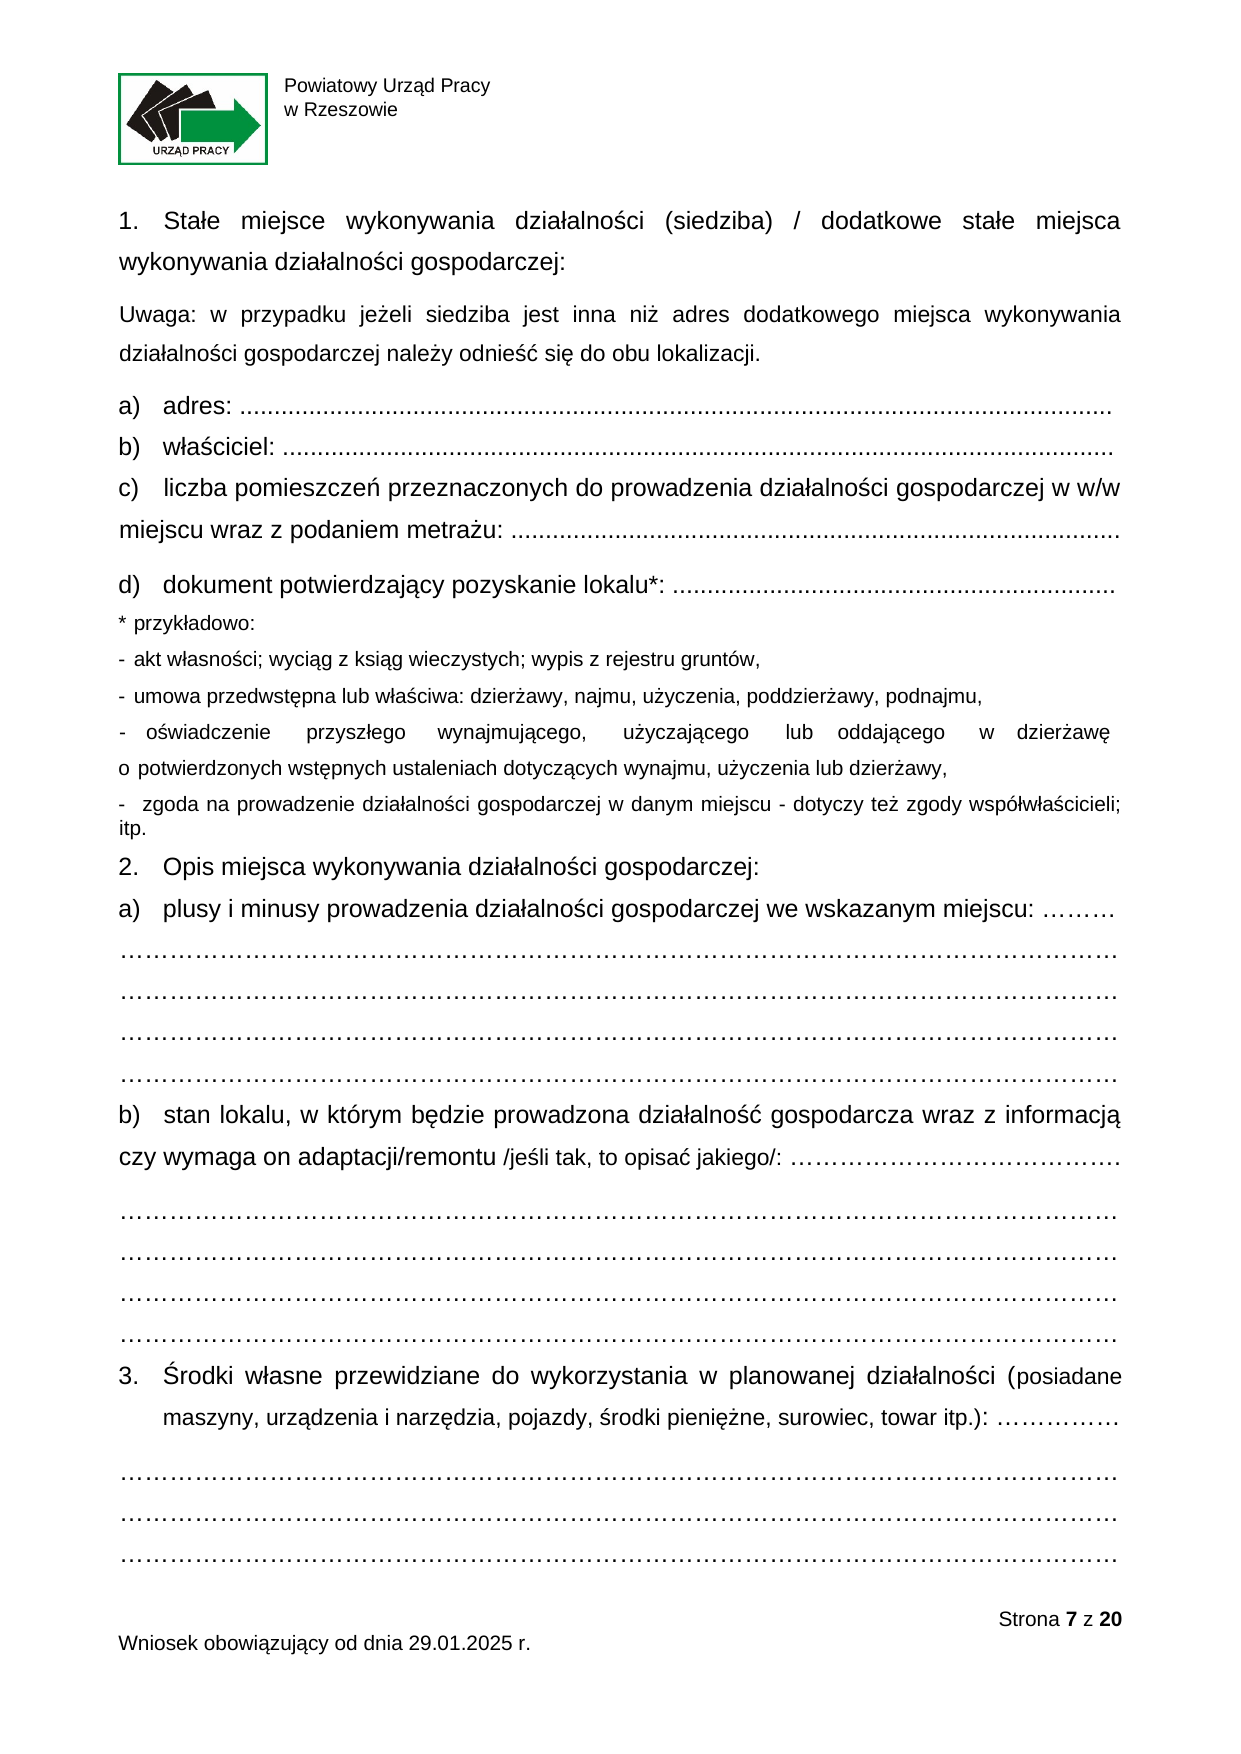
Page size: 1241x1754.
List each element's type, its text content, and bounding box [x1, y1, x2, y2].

list liczba pomieszczeń przeznaczonych do prowadzenia działalności gospodarczej w w/w miejscu wraz z podaniem metrażu: ........................................................................................ [118, 473, 1122, 544]
text ………………………………………………………………………………………………………… [119, 1196, 1122, 1224]
text ………………………………………………………………………………………………………… [119, 1498, 1122, 1526]
list właściciel: ........................................................................................................................ [118, 432, 1122, 461]
text ………………………………………………………………………………………………………… [119, 1319, 1122, 1348]
text ………………………………………………………………………………………………………… [119, 1017, 1122, 1046]
list stan lokalu, w którym będzie prowadzona działalność gospodarcza wraz z informacją czy wymaga on adaptacji/remontu /jeśli tak, to opisać jakiego/: …………………………………. [118, 1100, 1122, 1170]
list Środki własne przewidziane do wykorzystania w planowanej działalności (posiadane maszyny, urządzenia i narzędzia, pojazdy, środki pieniężne, surowiec, towar itp.): …………… [118, 1361, 1122, 1431]
text - oświadczenie przyszłego wynajmującego, użyczającego lub oddającego w dzierżawę [119, 720, 1122, 744]
list przykładowo: [118, 611, 1122, 635]
text ………………………………………………………………………………………………………… [119, 1539, 1122, 1568]
text ………………………………………………………………………………………………………… [119, 976, 1122, 1005]
list umowa przedwstępna lub właściwa: dzierżawy, najmu, użyczenia, poddzierżawy, podnajmu, [118, 684, 1122, 708]
text ………………………………………………………………………………………………………… [119, 1058, 1122, 1087]
text ………………………………………………………………………………………………………… [119, 935, 1122, 963]
text ………………………………………………………………………………………………………… [119, 1456, 1122, 1485]
list Stałe miejsce wykonywania działalności (siedziba) / dodatkowe stałe miejsca wykonywania działalności gospodarczej: [118, 206, 1122, 276]
list zgoda na prowadzenie działalności gospodarczej w danym miejscu - dotyczy też zgody współwłaścicieli; itp. [118, 793, 1122, 840]
list dokument potwierdzający pozyskanie lokalu*: ................................................................ [118, 569, 1122, 598]
list adres: .............................................................................................................................. [118, 391, 1122, 419]
list akt własności; wyciąg z ksiąg wieczystych; wypis z rejestru gruntów, [118, 647, 1122, 671]
text ………………………………………………………………………………………………………… [119, 1237, 1122, 1266]
list plusy i minusy prowadzenia działalności gospodarczej we wskazanym miejscu: ……… [118, 893, 1122, 922]
list Opis miejsca wykonywania działalności gospodarczej: [118, 852, 1122, 881]
text ………………………………………………………………………………………………………… [119, 1278, 1122, 1307]
text Uwaga: w przypadku jeżeli siedziba jest inna niż adres dodatkowego miejsca wykonywania działalności gospodarczej należy odnieść się do obu lokalizacji. [119, 301, 1122, 366]
list potwierdzonych wstępnych ustaleniach dotyczących wynajmu, użyczenia lub dzierżawy, [118, 757, 1122, 780]
